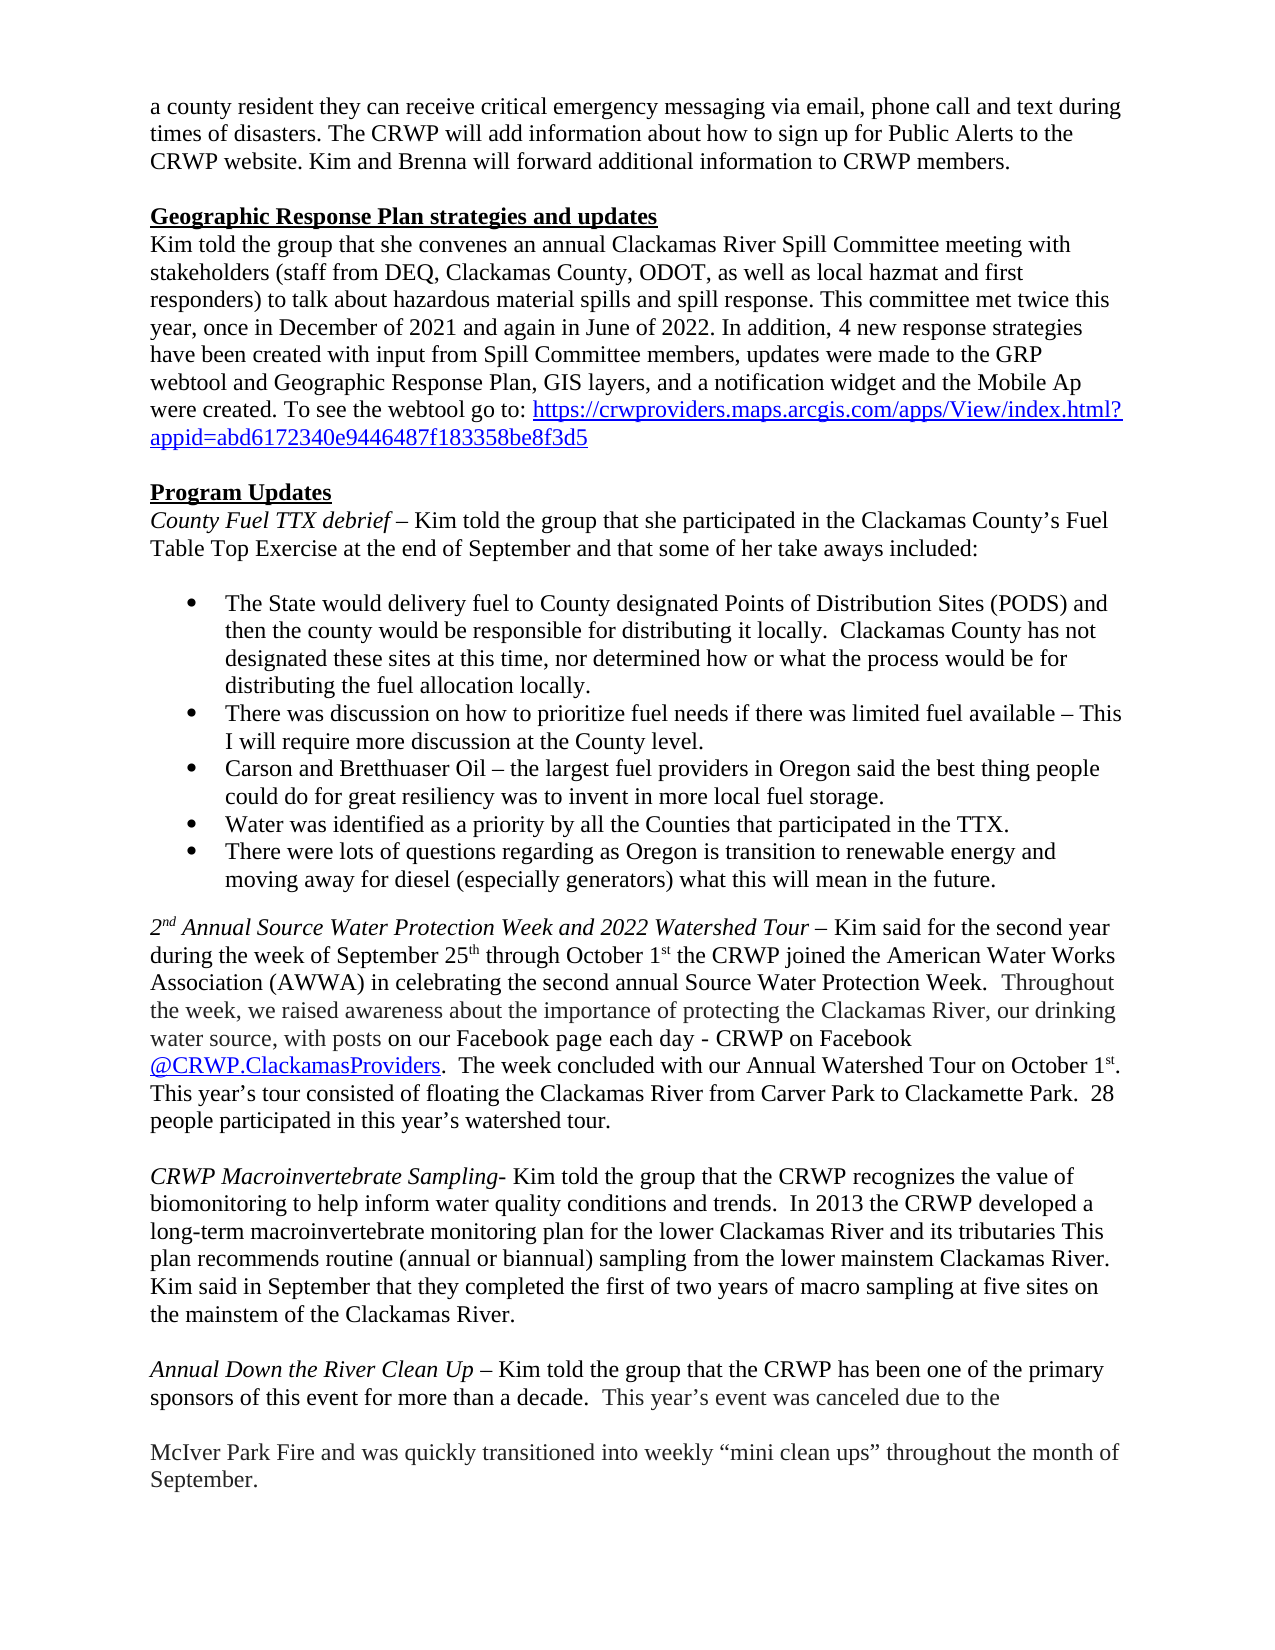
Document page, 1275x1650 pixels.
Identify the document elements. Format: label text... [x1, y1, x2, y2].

list There was discussion on how to prioritize fuel needs if there was limited fuel available – This I will require more discussion at the County level. [187, 699, 1125, 754]
text CRWP Macroinvertebrate Sampling- Kim told the group that the CRWP recognizes the value of biomonitoring to help inform water quality conditions and trends. In 2013 the CRWP developed a long-term macroinvertebrate monitoring plan for the lower Clackamas River and its tributaries This plan recommends routine (annual or biannual) sampling from the lower mainstem Clackamas River. Kim said in September that they completed the first of two years of macro sampling at five sites on the mainstem of the Clackamas River. [150, 1162, 1125, 1327]
list There were lots of questions regarding as Oregon is transition to renewable energy and moving away for diesel (especially generators) what this will mean in the future. [187, 837, 1125, 892]
text Annual Down the River Clean Up – Kim told the group that the CRWP has been one of the primary sponsors of this event for more than a decade. This year’s event was canceled due to the [150, 1327, 1125, 1410]
text a county resident they can receive critical emergency messaging via email, phone call and text during times of disasters. The CRWP will add information about how to sign up for Public Alerts to the CRWP website. Kim and Brenna will forward additional information to CRWP members. [150, 92, 1125, 175]
list Water was identified as a priority by all the Counties that participated in the TTX. [187, 809, 1125, 837]
text Kim told the group that she convenes an annual Clackamas River Spill Committee meeting with stakeholders (staff from DEQ, Clackamas County, ODOT, as well as local hazmat and first responders) to talk about hazardous material spills and spill response. This committee met twice this year, once in December of 2021 and again in June of 2022. In addition, 4 new response strategies have been created with input from Spill Committee members, updates were made to the GRP webtool and Geographic Response Plan, GIS layers, and a notification widget and the Mobile Ap were created. To see the webtool go to: https://crwproviders.maps.arcgis.com/apps/View/index.html?appid=abd6172340e9446487f183358be8f3d5 [150, 230, 1125, 451]
text Geographic Response Plan strategies and updates [150, 202, 1125, 230]
list The State would delivery fuel to County designated Points of Distribution Sites (PODS) and then the county would be responsible for distributing it locally. Clackamas County has not designated these sites at this time, nor determined how or what the process would be for distributing the fuel allocation locally. [187, 589, 1125, 699]
text 2nd Annual Source Water Protection Week and 2022 Watershed Tour – Kim said for the second year during the week of September 25th through October 1st the CRWP joined the American Water Works Association (AWWA) in celebrating the second annual Source Water Protection Week. Throughout the week, we raised awareness about the importance of protecting the Clackamas River, our drinking water source, with posts on our Facebook page each day - CRWP on Facebook @CRWP.ClackamasProviders. The week concluded with our Annual Watershed Tour on October 1st. This year’s tour consisted of floating the Clackamas River from Carver Park to Clackamette Park. 28 people participated in this year’s watershed tour. [150, 913, 1125, 1134]
text Program Updates [150, 478, 1125, 506]
text McIver Park Fire and was quickly transitioned into weekly “mini clean ups” throughout the month of September. [150, 1438, 1125, 1493]
list Carson and Bretthuaser Oil – the largest fuel providers in Oregon said the best thing people could do for great resiliency was to invent in more local fuel storage. [187, 754, 1125, 809]
text County Fuel TTX debrief – Kim told the group that she participated in the Clackamas County’s Fuel Table Top Exercise at the end of September and that some of her take aways included: [150, 506, 1125, 561]
